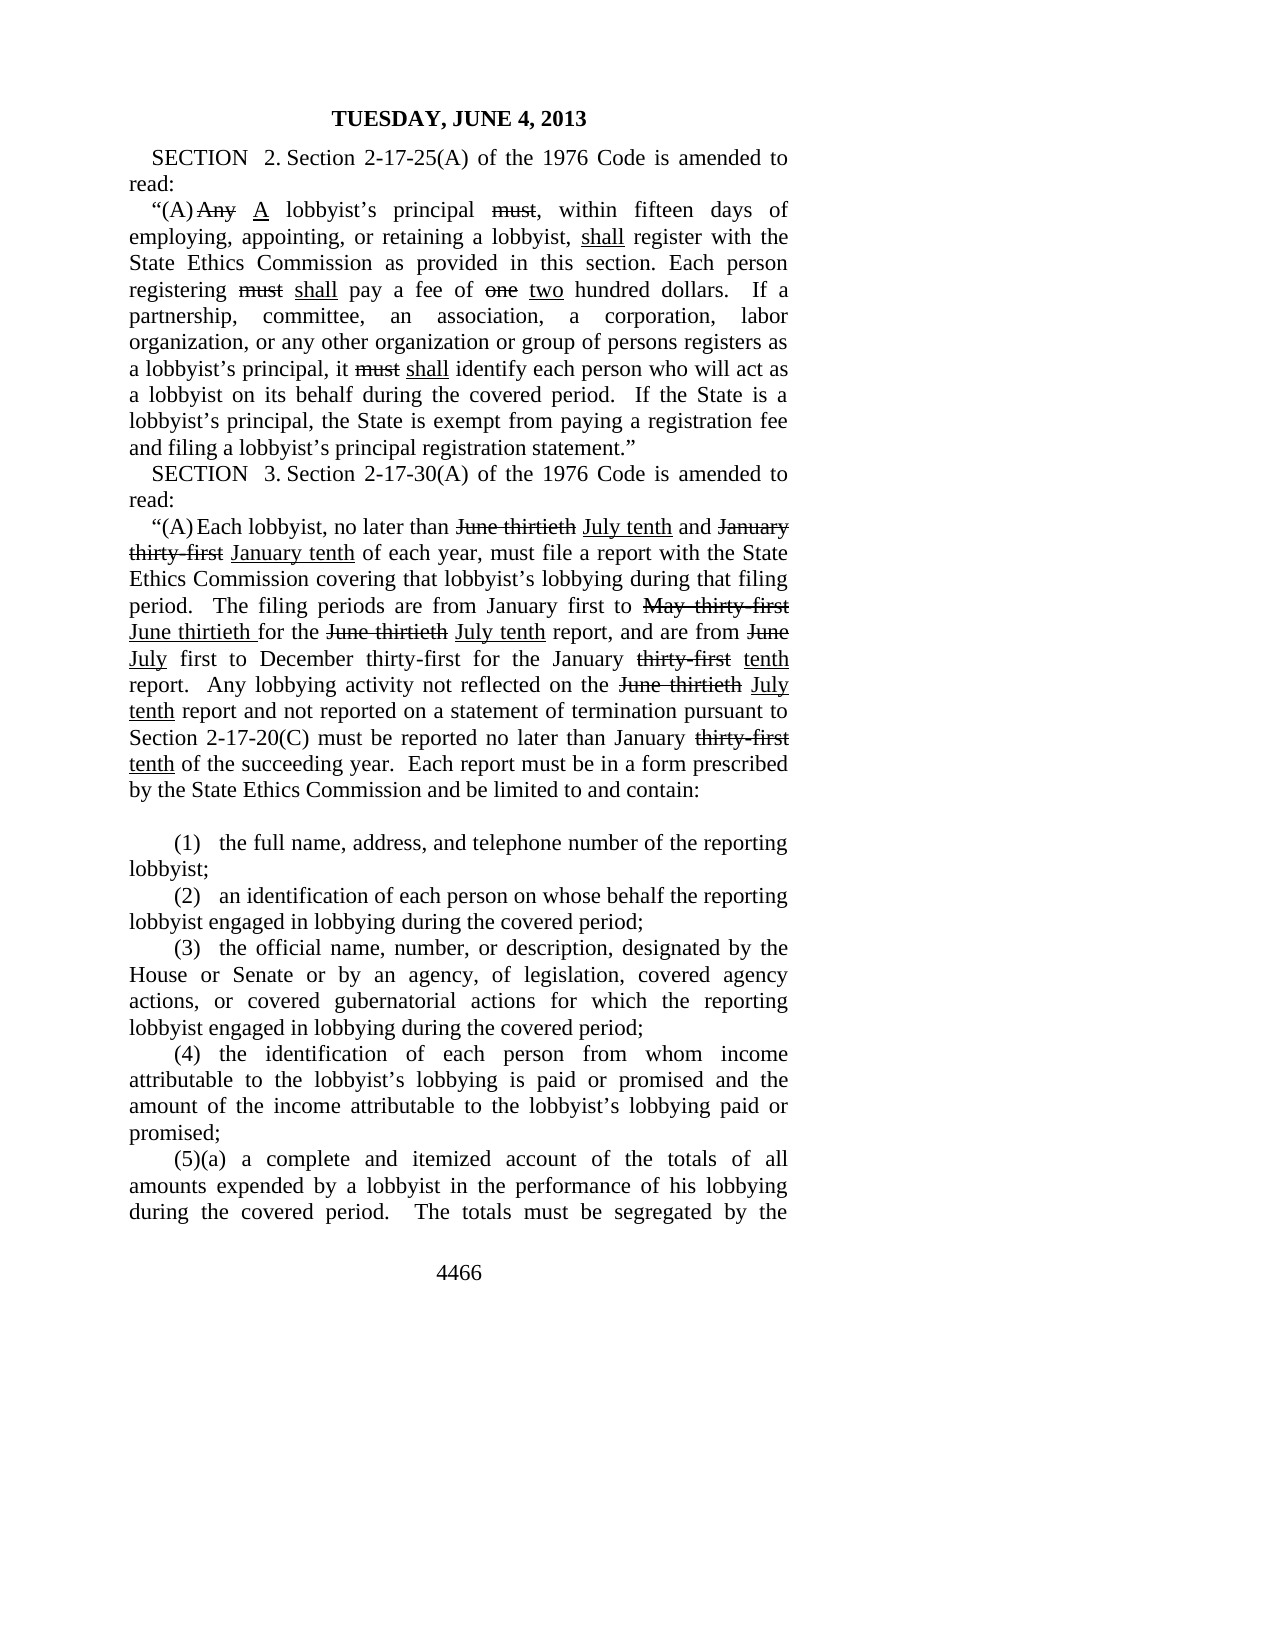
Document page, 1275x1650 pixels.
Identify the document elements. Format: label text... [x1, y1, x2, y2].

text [129, 1145, 789, 1224]
text SECTION 3. Section 2-17-30(A) of the 1976 Code is amended to read: [129, 460, 789, 513]
text (2) an identification of each person on whose behalf the reporting lobbyist engaged in lobbying during the covered period; [129, 882, 789, 934]
text “(A) Each lobbyist, no later than June thirtieth July tenth and January thirty-first January tenth of each year, must file a report with the State Ethics Commission covering that lobbyist’s lobbying during that filing period. The filing periods are from January first to May thirty-first June thirtieth for the June thirtieth July tenth report, and are from June July first to December thirty-first for the January thirty-first tenth report. Any lobbying activity not reflected on the June thirtieth July tenth report and not reported on a statement of termination pursuant to Section 2-17-20(C) must be reported no later than January thirty-first tenth of the succeeding year. Each report must be in a form prescribed by the State Ethics Commission and be limited to and contain: [129, 513, 789, 829]
text SECTION 2. Section 2-17-25(A) of the 1976 Code is amended to read: [129, 144, 789, 197]
text (3) the official name, number, or description, designated by the House or Senate or by an agency, of legislation, covered agency actions, or covered gubernatorial actions for which the reporting lobbyist engaged in lobbying during the covered period; [129, 934, 789, 1040]
text (4) the identification of each person from whom income attributable to the lobbyist’s lobbying is paid or promised and the amount of the income attributable to the lobbyist’s lobbying paid or promised; [129, 1040, 789, 1145]
text (1) the full name, address, and telephone number of the reporting lobbyist; [129, 829, 789, 882]
text “(A) Any A lobbyist’s principal must, within fifteen days of employing, appointing, or retaining a lobbyist, shall register with the State Ethics Commission as provided in this section. Each person registering must shall pay a fee of one two hundred dollars. If a partnership, committee, an association, a corporation, labor organization, or any other organization or group of persons registers as a lobbyist’s principal, it must shall identify each person who will act as a lobbyist on its behalf during the covered period. If the State is a lobbyist’s principal, the State is exempt from paying a registration fee and filing a lobbyist’s principal registration statement.” [129, 197, 789, 460]
